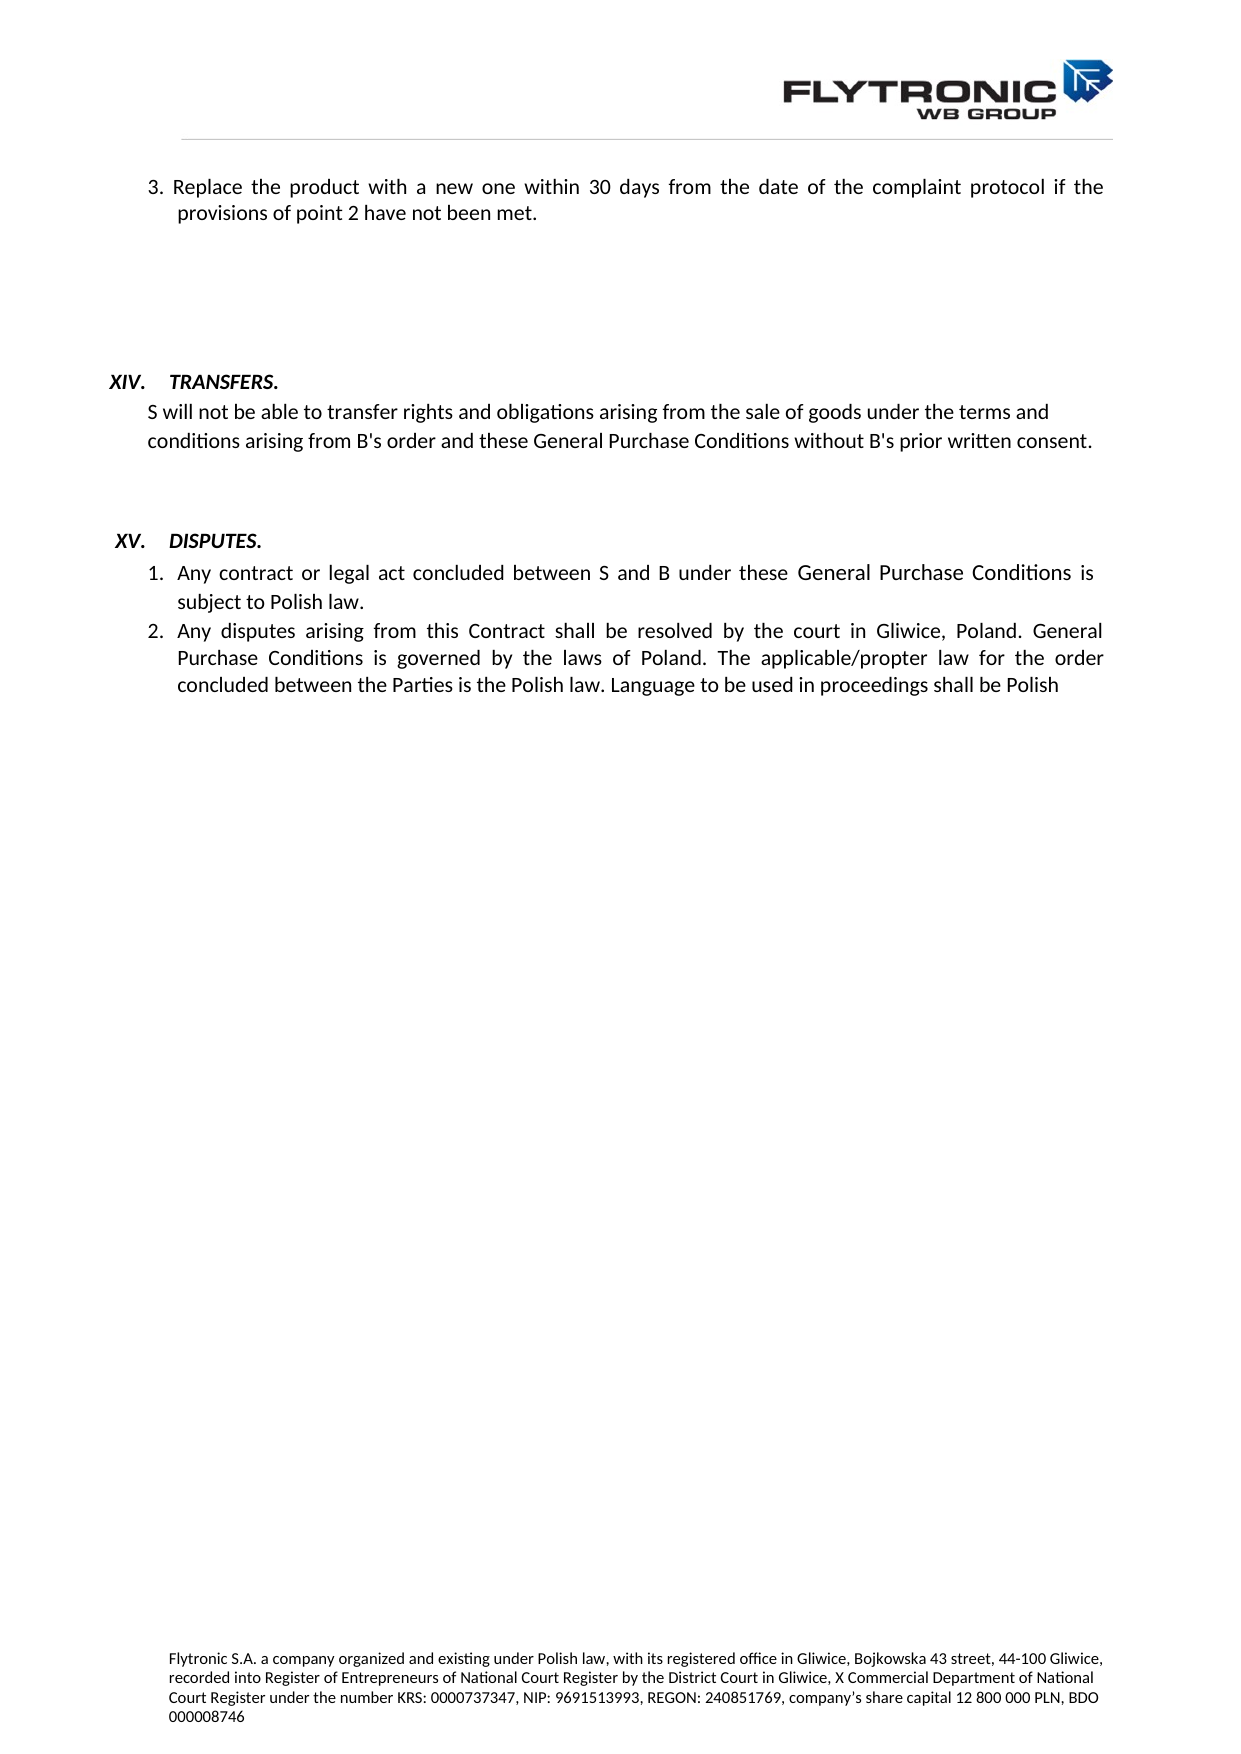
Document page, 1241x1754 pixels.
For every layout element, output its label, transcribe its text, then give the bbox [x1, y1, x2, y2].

subtitle DISPUTES. [146, 528, 1105, 554]
subtitle TRANSFERS. [146, 368, 1105, 395]
list 3. Replace the product with a new one within 30 days from the date of the complaint protocol if the provisions of point 2 have not been met. [147, 173, 1105, 226]
picture [180, 59, 1113, 140]
list Any contract or legal act concluded between S and B under these General Purchase Conditions is subject to Polish law. [147, 558, 1094, 615]
list Any disputes arising from this Contract shall be resolved by the court in Gliwice, Poland. General Purchase Conditions is governed by the laws of Poland. The applicable/propter law for the order concluded between the Parties is the Polish law. Language to be used in proceedings shall be Polish [147, 617, 1105, 697]
text S will not be able to transfer rights and obligations arising from the sale of goods under the terms and conditions arising from B's order and these General Purchase Conditions without B's prior written consent. [147, 398, 1105, 454]
